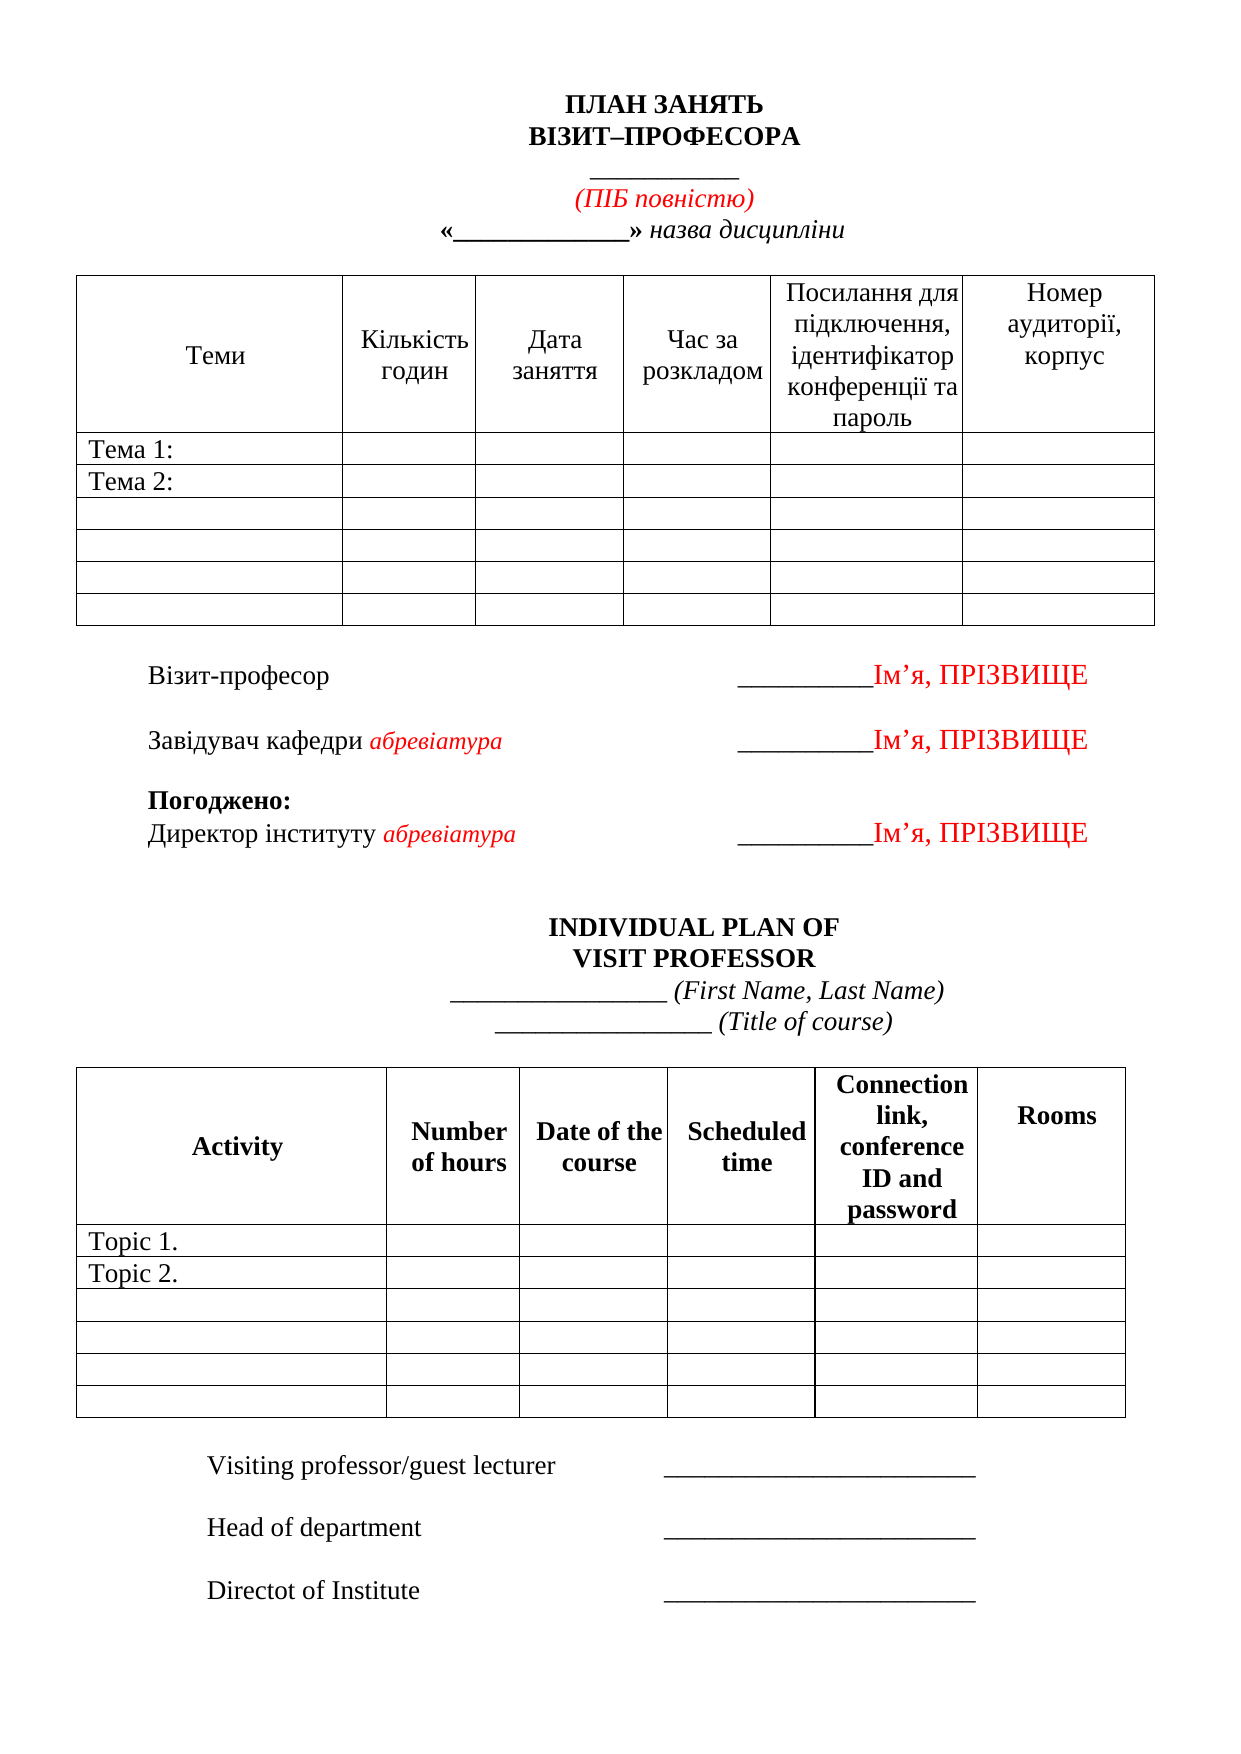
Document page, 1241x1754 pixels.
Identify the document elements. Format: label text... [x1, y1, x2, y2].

table_cell [978, 1257, 1125, 1288]
table_cell [978, 1225, 1125, 1256]
table_cell [624, 498, 770, 529]
table_cell [387, 1322, 519, 1353]
table_cell Тема 1: [77, 433, 342, 464]
table_cell [978, 1289, 1125, 1321]
table_cell [624, 530, 770, 561]
table_cell [343, 562, 475, 593]
table_header Date of the course [520, 1068, 667, 1224]
list ___________ [148, 151, 1181, 182]
table_cell [978, 1354, 1125, 1385]
table_cell [387, 1289, 519, 1321]
table_cell [668, 1289, 814, 1321]
table_cell [387, 1386, 519, 1417]
table_cell [520, 1386, 667, 1417]
table_cell [343, 433, 475, 464]
table_cell [771, 465, 962, 497]
table_cell [77, 1289, 386, 1321]
table_cell [387, 1225, 519, 1256]
table_header Rooms [978, 1068, 1125, 1224]
table_header Scheduled time [668, 1068, 814, 1224]
table_cell [963, 594, 1154, 625]
table_header Number of hours [387, 1068, 519, 1224]
text Директор інституту абревіатура __________Ім’я, ПРІЗВИЩЕ [148, 816, 1181, 849]
table_cell [668, 1225, 814, 1256]
table_cell [771, 562, 962, 593]
table_header Посилання для підключення, ідентифікатор конференції та пароль [771, 276, 962, 432]
table_cell [771, 498, 962, 529]
table_cell Тема 2: [77, 465, 342, 497]
table_cell [668, 1386, 814, 1417]
table_cell [77, 594, 342, 625]
list Visiting professor/guest lecturer _______________________ [148, 1449, 1181, 1480]
table_cell [520, 1354, 667, 1385]
table_cell [963, 433, 1154, 464]
table_cell [476, 498, 623, 529]
table_cell [343, 465, 475, 497]
table_cell [520, 1289, 667, 1321]
text Завідувач кафедри абревіатура __________Ім’я, ПРІЗВИЩЕ [148, 722, 1181, 756]
table_cell [476, 433, 623, 464]
table_header Теми [77, 276, 342, 432]
table_cell [77, 562, 342, 593]
table_cell [816, 1225, 977, 1256]
list Head of department _______________________ [148, 1512, 1181, 1543]
table_cell Topic 1. [77, 1225, 386, 1256]
list Візит–професора [148, 120, 1181, 151]
list INDIVIDUAL PLAN OF [148, 911, 1181, 943]
table_cell [963, 530, 1154, 561]
list ________________ (First Name, Last Name) [148, 974, 1181, 1005]
table_cell [476, 530, 623, 561]
table_cell [77, 1354, 386, 1385]
text Візит-професор __________Ім’я, ПРІЗВИЩЕ [148, 657, 1181, 691]
table_cell [624, 465, 770, 497]
table_cell [77, 530, 342, 561]
list VISIT PROFESSOR [148, 943, 1181, 974]
table_cell [816, 1354, 977, 1385]
table_cell [771, 594, 962, 625]
table_cell [963, 498, 1154, 529]
table_cell [771, 433, 962, 464]
table_cell [816, 1322, 977, 1353]
table_cell [771, 530, 962, 561]
table_header Дата заняття [476, 276, 623, 432]
table_cell [963, 562, 1154, 593]
table_cell [343, 498, 475, 529]
table_header Номер аудиторії, корпус [963, 276, 1154, 432]
table_header Connection link, conference ID and password [816, 1068, 977, 1224]
list Directot of Institute _______________________ [148, 1574, 1181, 1605]
table_cell [77, 1322, 386, 1353]
table_cell [816, 1257, 977, 1288]
text «_____________» назва дисципліни [148, 213, 1137, 244]
table_cell [624, 594, 770, 625]
table_header Аctivity [77, 1068, 386, 1224]
table_cell [520, 1225, 667, 1256]
table_cell [978, 1386, 1125, 1417]
table_header Час за розкладом [624, 276, 770, 432]
table_cell [816, 1289, 977, 1321]
table_cell [343, 530, 475, 561]
table_cell [668, 1354, 814, 1385]
table_cell [963, 465, 1154, 497]
table_cell [476, 562, 623, 593]
table_cell [624, 433, 770, 464]
table_cell Topic 2. [77, 1257, 386, 1288]
text Погоджено: [148, 784, 1181, 816]
table_cell [520, 1257, 667, 1288]
table_cell [343, 594, 475, 625]
table_cell [387, 1257, 519, 1288]
table_cell [668, 1257, 814, 1288]
table_cell [387, 1354, 519, 1385]
table_cell [816, 1386, 977, 1417]
table_cell [77, 1386, 386, 1417]
table_cell [978, 1322, 1125, 1353]
list ________________ (Title of course) [148, 1005, 1181, 1036]
list (ПІБ повністю) [148, 182, 1181, 213]
table_header Кількість годин [343, 276, 475, 432]
table_cell [624, 562, 770, 593]
table_cell [476, 594, 623, 625]
table_cell [520, 1322, 667, 1353]
list План занять [148, 88, 1181, 120]
table_cell [668, 1322, 814, 1353]
table_cell [476, 465, 623, 497]
table_cell [77, 498, 342, 529]
